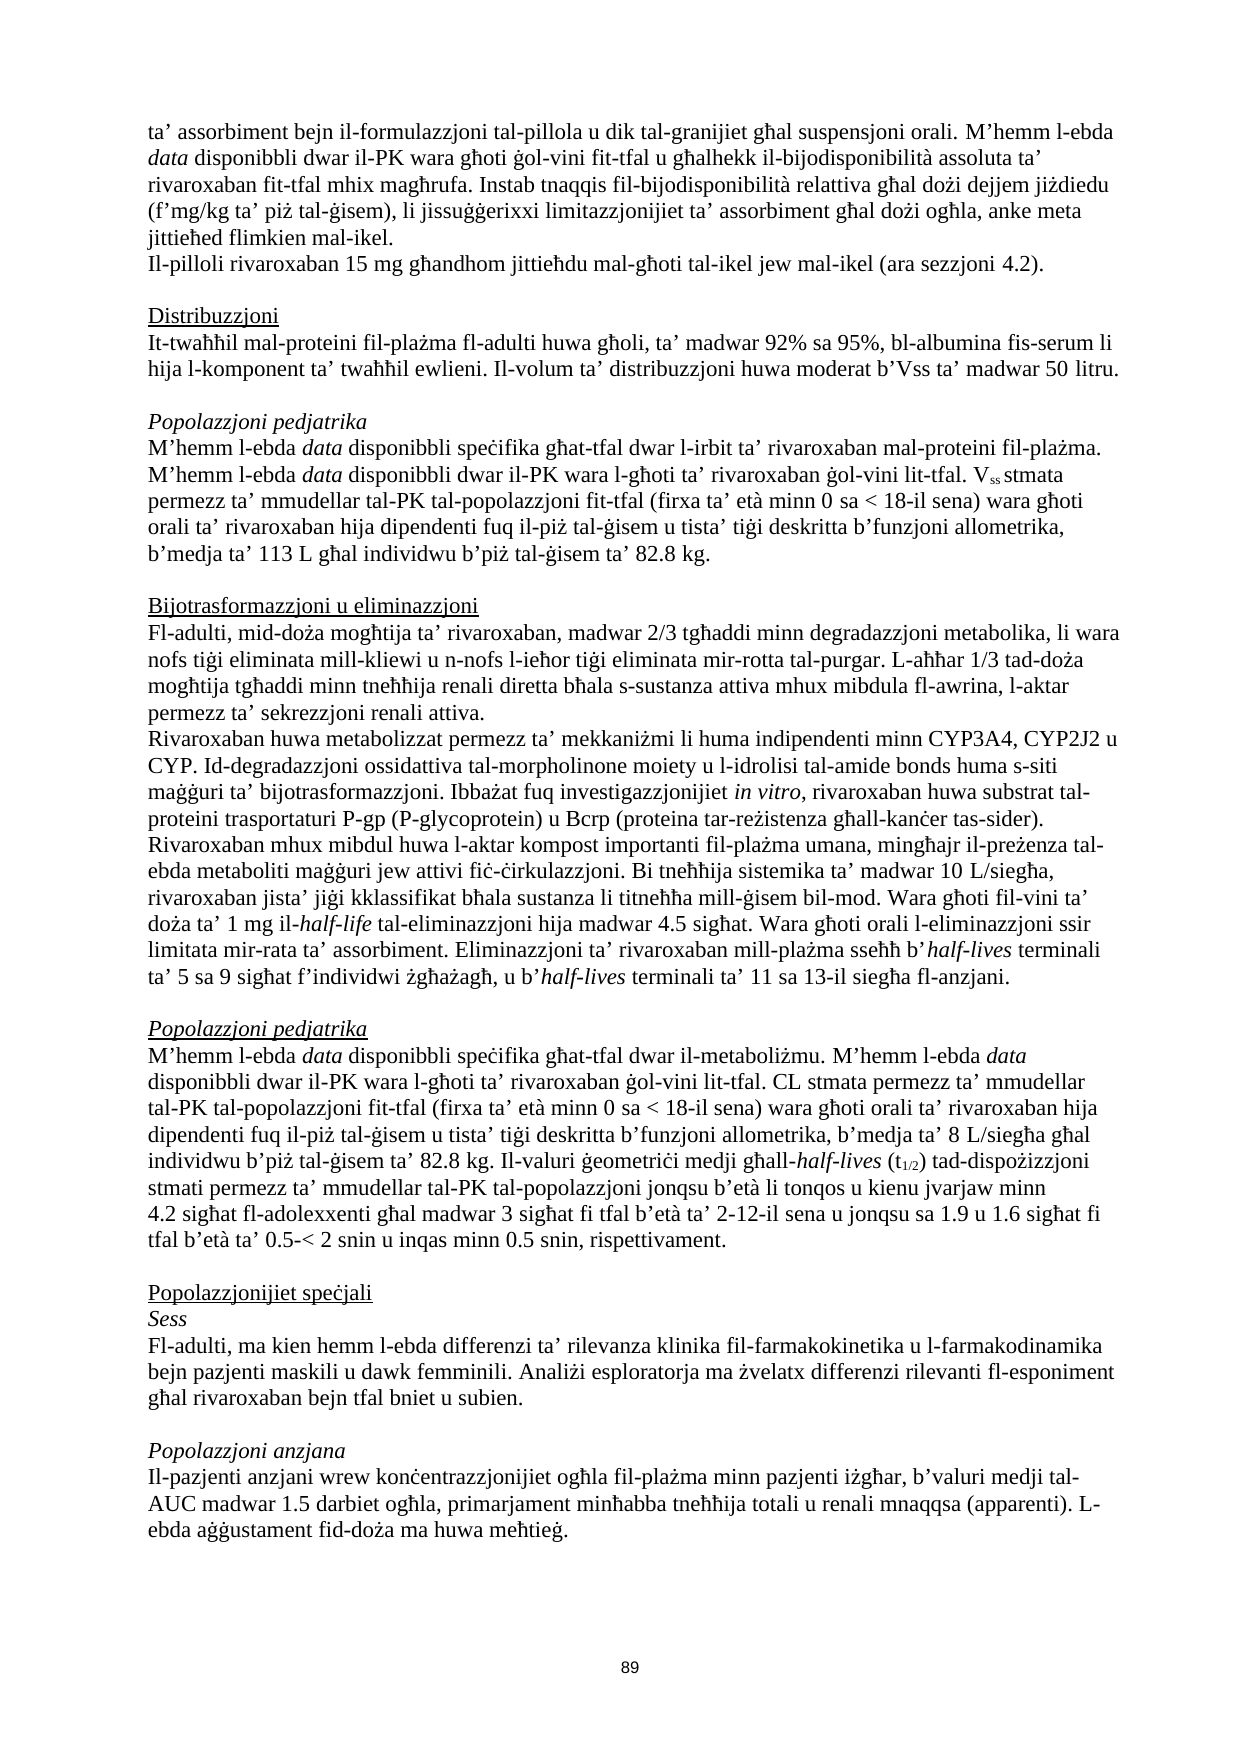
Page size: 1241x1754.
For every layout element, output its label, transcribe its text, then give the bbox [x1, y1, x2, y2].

text Fl-adulti, mid-doża mogħtija ta’ rivaroxaban, madwar 2/3 tgħaddi minn degradazzjoni metabolika, li wara nofs tiġi eliminata mill-kliewi u n-nofs l-ieħor tiġi eliminata mir-rotta tal-purgar. L-aħħar 1/3 tad-doża mogħtija tgħaddi minn tneħħija renali diretta bħala s-sustanza attiva mhux mibdula fl-awrina, l-aktar permezz ta’ sekrezzjoni renali attiva. [148, 619, 1122, 726]
text M’hemm l-ebda data disponibbli speċifika għat-tfal dwar il-metaboliżmu. M’hemm l-ebda data disponibbli dwar il-PK wara l-għoti ta’ rivaroxaban ġol-vini lit-tfal. CL stmata permezz ta’ mmudellar tal-PK tal-popolazzjoni fit-tfal (firxa ta’ età minn 0 sa < 18-il sena) wara għoti orali ta’ rivaroxaban hija dipendenti fuq il-piż tal-ġisem u tista’ tiġi deskritta b’funzjoni allometrika, b’medja ta’ 8 L/siegħa għal individwu b’piż tal-ġisem ta’ 82.8 kg. Il-valuri ġeometriċi medji għall-half-lives (t1/2) tad-dispożizzjoni stmati permezz ta’ mmudellar tal-PK tal-popolazzjoni jonqsu b’età li tonqos u kienu jvarjaw minn 4.2 sigħat fl-adolexxenti għal madwar 3 sigħat fi tfal b’età ta’ 2-12-il sena u jonqsu sa 1.9 u 1.6 sigħat fi tfal b’età ta’ 0.5-< 2 snin u inqas minn 0.5 snin, rispettivament. [148, 1042, 1122, 1253]
text Popolazzjonijiet speċjali [148, 1279, 1122, 1305]
text Il-pazjenti anzjani wrew konċentrazzjonijiet ogħla fil-plażma minn pazjenti iżgħar, b’valuri medji tal-AUC madwar 1.5 darbiet ogħla, primarjament minħabba tneħħija totali u renali mnaqqsa (apparenti). L-ebda aġġustament fid-doża ma huwa meħtieġ. [148, 1463, 1122, 1542]
text Sess [148, 1305, 1122, 1332]
text Popolazzjoni anzjana [148, 1437, 1122, 1463]
text M’hemm l-ebda data disponibbli speċifika għat-tfal dwar l-irbit ta’ rivaroxaban mal-proteini fil-plażma. M’hemm l-ebda data disponibbli dwar il-PK wara l-għoti ta’ rivaroxaban ġol-vini lit-tfal. Vss stmata permezz ta’ mmudellar tal-PK tal-popolazzjoni fit-tfal (firxa ta’ età minn 0 sa < 18-il sena) wara għoti orali ta’ rivaroxaban hija dipendenti fuq il-piż tal-ġisem u tista’ tiġi deskritta b’funzjoni allometrika, b’medja ta’ 113 L għal individwu b’piż tal-ġisem ta’ 82.8 kg. [148, 434, 1122, 566]
text Il-pilloli rivaroxaban 15 mg għandhom jittieħdu mal-għoti tal-ikel jew mal-ikel (ara sezzjoni 4.2). [148, 250, 1122, 276]
text It-twaħħil mal-proteini fil-plażma fl-adulti huwa għoli, ta’ madwar 92% sa 95%, bl-albumina fis-serum li hija l-komponent ta’ twaħħil ewlieni. Il-volum ta’ distribuzzjoni huwa moderat b’Vss ta’ madwar 50 litru. [148, 329, 1122, 382]
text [148, 118, 1122, 250]
text Rivaroxaban huwa metabolizzat permezz ta’ mekkaniżmi li huma indipendenti minn CYP3A4, CYP2J2 u CYP. Id-degradazzjoni ossidattiva tal-morpholinone moiety u l-idrolisi tal-amide bonds huma s-siti maġġuri ta’ bijotrasformazzjoni. Ibbażat fuq investigazzjonijiet in vitro, rivaroxaban huwa substrat tal-proteini trasportaturi P-gp (P-glycoprotein) u Bcrp (proteina tar-reżistenza għall-kanċer tas-sider). [148, 726, 1122, 831]
text Popolazzjoni pedjatrika [148, 1015, 1122, 1042]
text Rivaroxaban mhux mibdul huwa l-aktar kompost importanti fil-plażma umana, mingħajr il-preżenza tal-ebda metaboliti maġġuri jew attivi fiċ-ċirkulazzjoni. Bi tneħħija sistemika ta’ madwar 10 L/siegħa, rivaroxaban jista’ jiġi kklassifikat bħala sustanza li titneħħa mill-ġisem bil-mod. Wara għoti fil-vini ta’ doża ta’ 1 mg il-half-life tal-eliminazzjoni hija madwar 4.5 sigħat. Wara għoti orali l-eliminazzjoni ssir limitata mir-rata ta’ assorbiment. Eliminazzjoni ta’ rivaroxaban mill-plażma sseħħ b’half-lives terminali ta’ 5 sa 9 sigħat f’individwi żgħażagħ, u b’half-lives terminali ta’ 11 sa 13-il siegħa fl-anzjani. [148, 831, 1122, 989]
text Fl-adulti, ma kien hemm l-ebda differenzi ta’ rilevanza klinika fil-farmakokinetika u l-farmakodinamika bejn pazjenti maskili u dawk femminili. Analiżi esploratorja ma żvelatx differenzi rilevanti fl-esponiment għal rivaroxaban bejn tfal bniet u subien. [148, 1332, 1122, 1411]
text Popolazzjoni pedjatrika [148, 408, 1122, 434]
text Distribuzzjoni [148, 303, 1122, 329]
text Bijotrasformazzjoni u eliminazzjoni [148, 592, 1122, 619]
